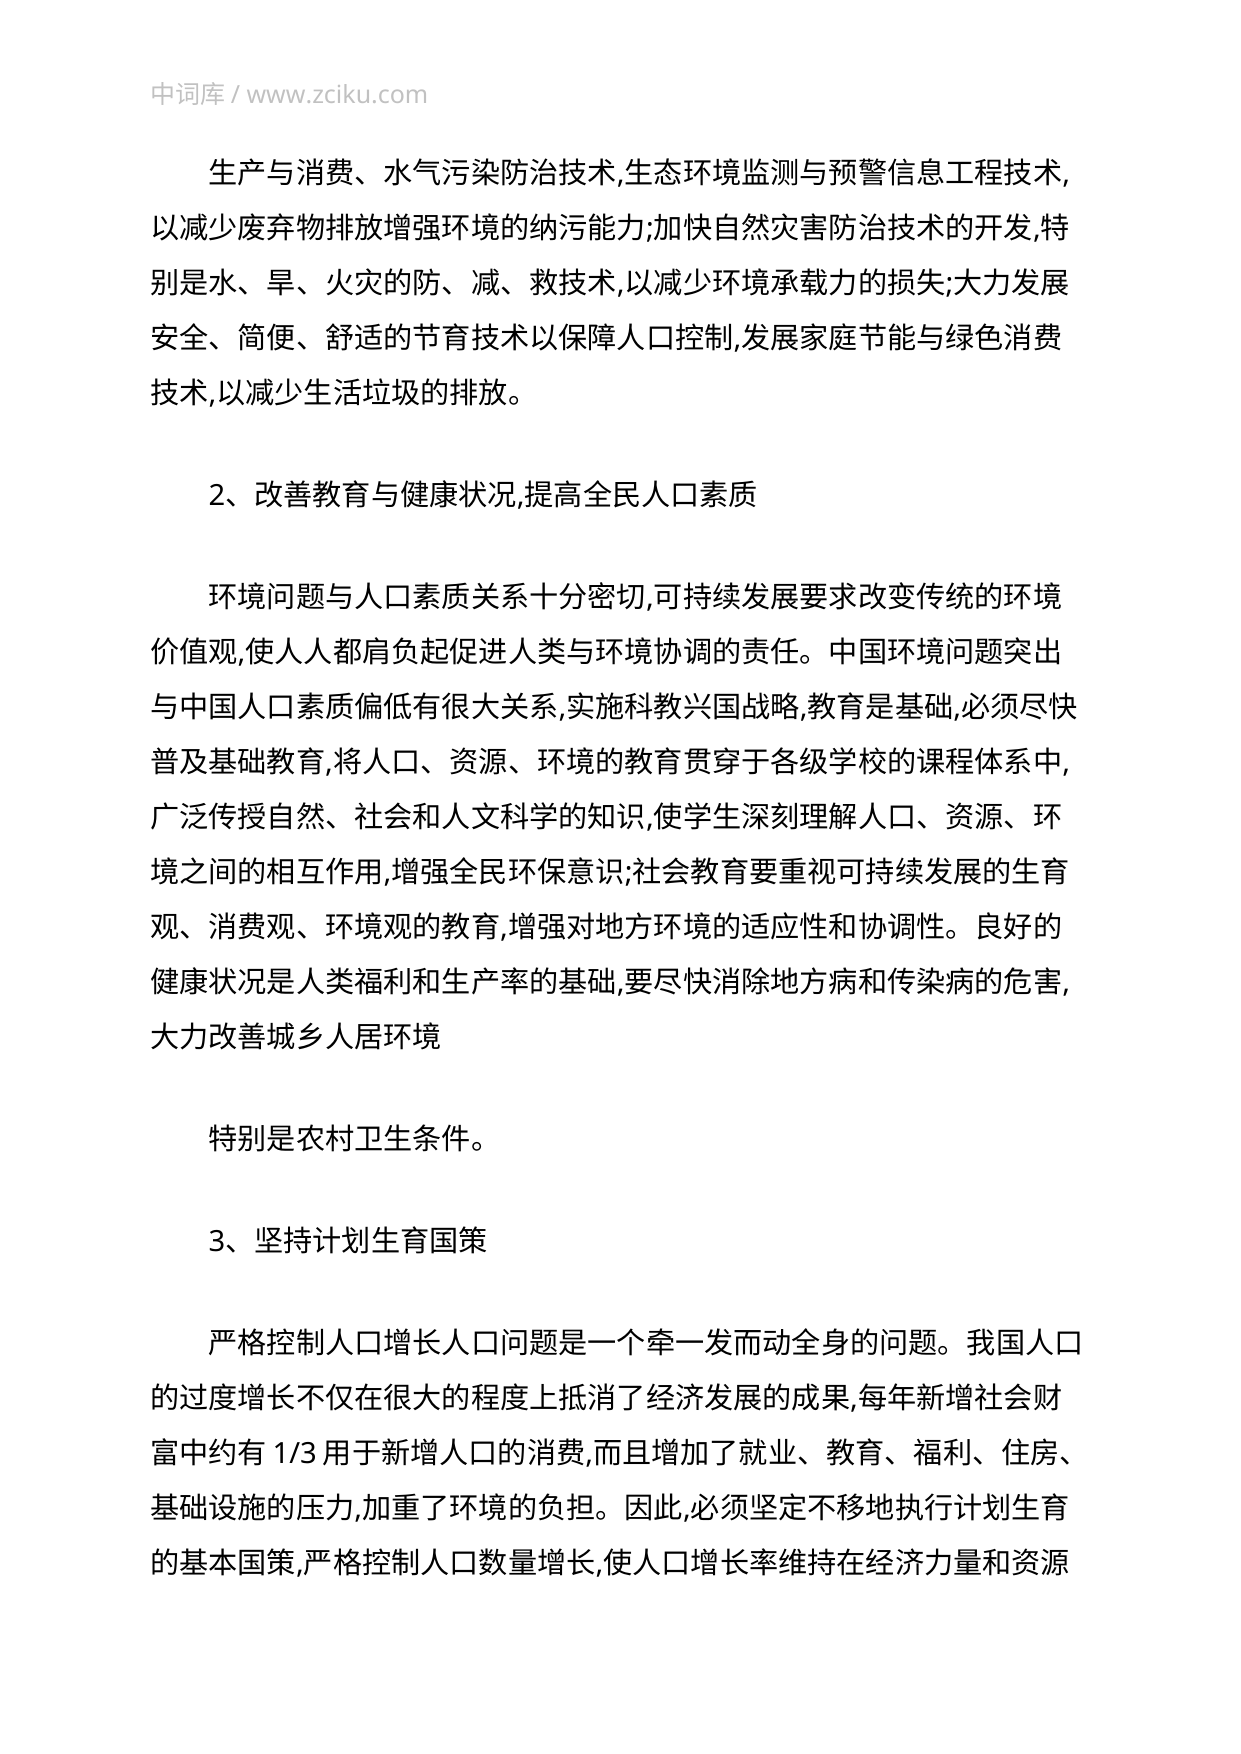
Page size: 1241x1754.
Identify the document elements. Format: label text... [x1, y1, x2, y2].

text 生产与消费、水气污染防治技术,生态环境监测与预警信息工程技术,以减少废弃物排放增强环境的纳污能力;加快自然灾害防治技术的开发,特别是水、旱、火灾的防、减、救技术,以减少环境承载力的损失;大力发展安全、简便、舒适的节育技术以保障人口控制,发展家庭节能与绿色消费技术,以减少生活垃圾的排放。 [150, 150, 1090, 412]
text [150, 1319, 1090, 1582]
text 3、坚持计划生育国策 [150, 1217, 1090, 1260]
text 2、改善教育与健康状况,提高全民人口素质 [150, 472, 1090, 514]
text 环境问题与人口素质关系十分密切,可持续发展要求改变传统的环境价值观,使人人都肩负起促进人类与环境协调的责任。中国环境问题突出与中国人口素质偏低有很大关系,实施科教兴国战略,教育是基础,必须尽快普及基础教育,将人口、资源、环境的教育贯穿于各级学校的课程体系中,广泛传授自然、社会和人文科学的知识,使学生深刻理解人口、资源、环境之间的相互作用,增强全民环保意识;社会教育要重视可持续发展的生育观、消费观、环境观的教育,增强对地方环境的适应性和协调性。良好的健康状况是人类福利和生产率的基础,要尽快消除地方病和传染病的危害,大力改善城乡人居环境 [150, 574, 1090, 1056]
text 特别是农村卫生条件。 [150, 1116, 1090, 1158]
